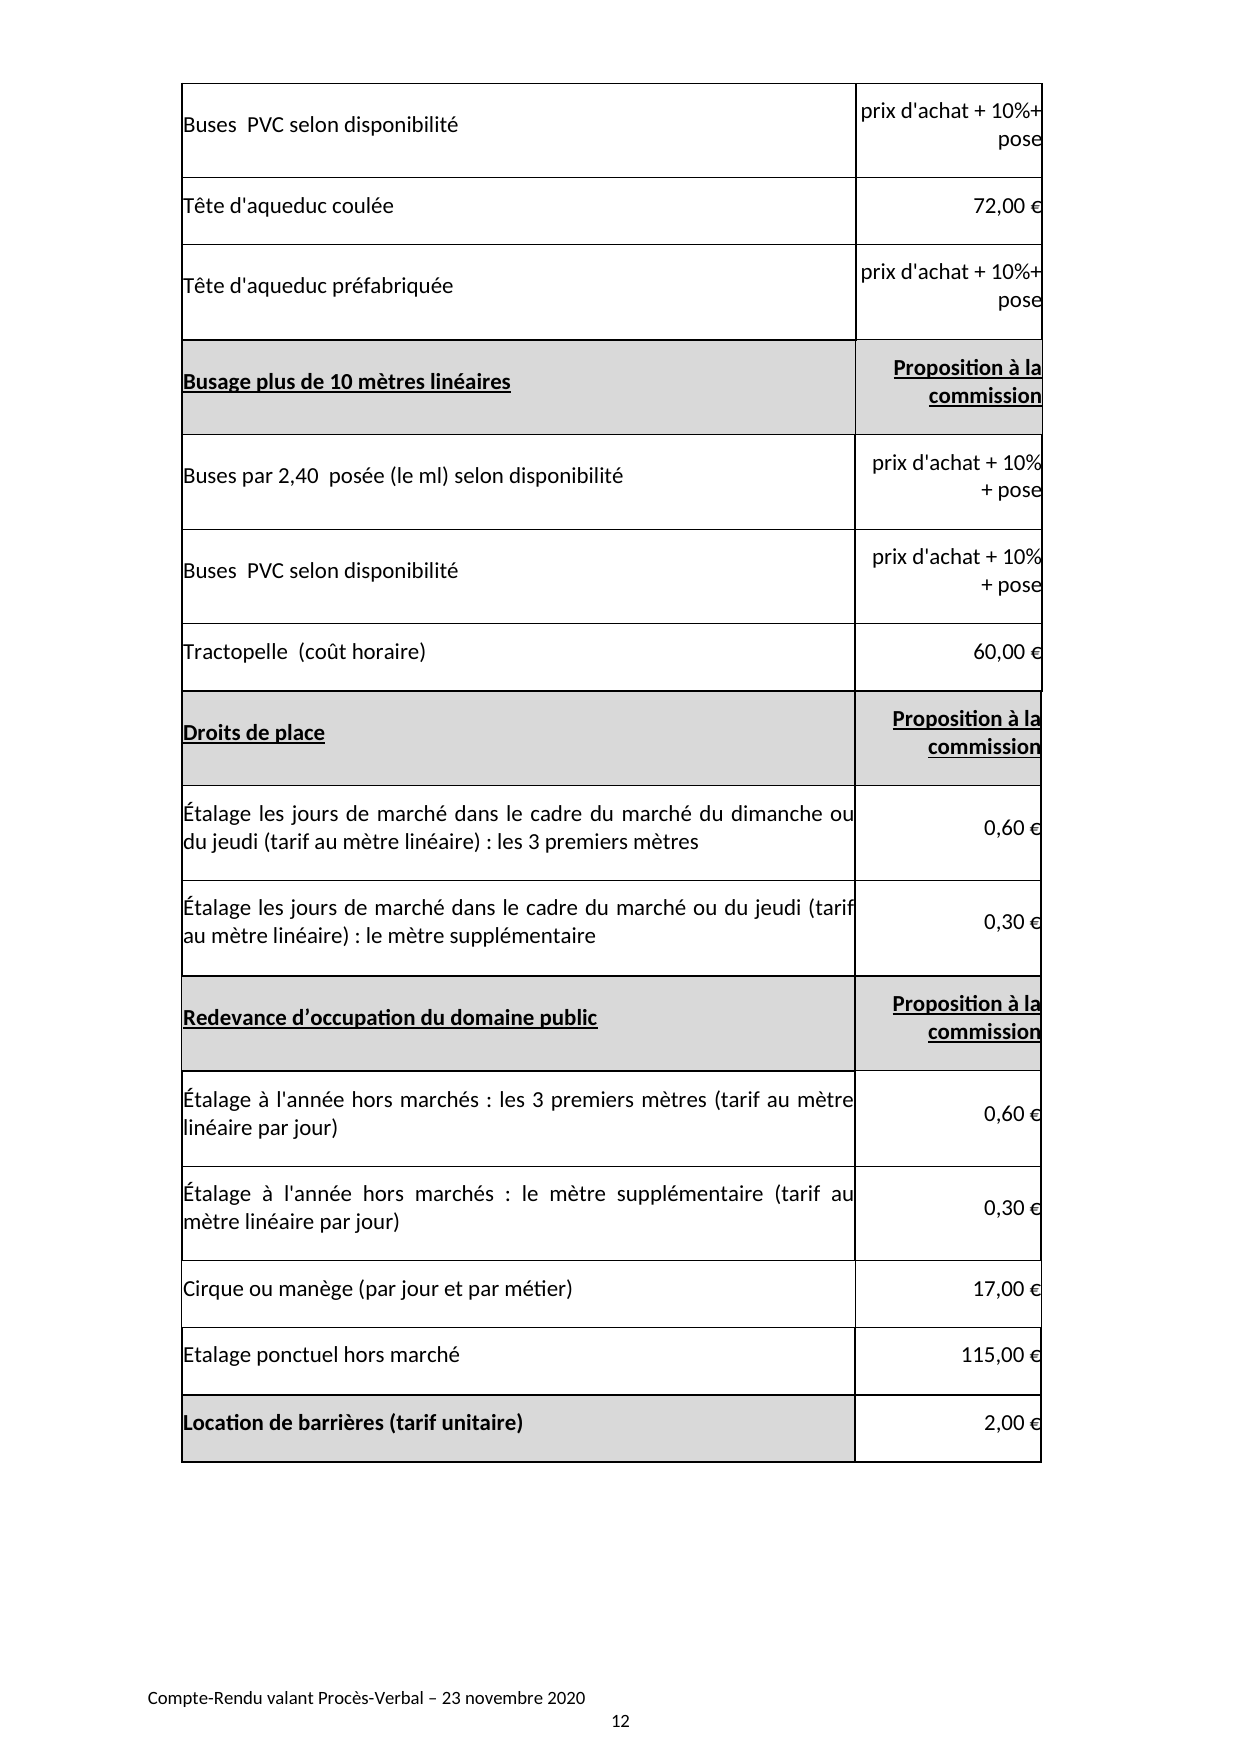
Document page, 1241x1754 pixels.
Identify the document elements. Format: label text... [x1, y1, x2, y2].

table_cell 60,00 € [856, 624, 1041, 690]
table_cell Buses PVC selon disponibilité [183, 84, 855, 177]
table_cell [1042, 785, 1052, 880]
table_cell Étalage à l'année hors marchés : les 3 premiers mètres (tarif au mètre linéaire par jour) [183, 1072, 854, 1166]
table_cell Proposition à la commission [856, 340, 1042, 434]
table_cell prix d'achat + 10% + pose [856, 435, 1041, 529]
table_cell prix d'achat + 10%+ pose [857, 245, 1041, 338]
table_cell Étalage les jours de marché dans le cadre du marché du dimanche ou du jeudi (tarif au mètre linéaire) : les 3 premiers mètres [183, 786, 854, 880]
table_cell [1042, 880, 1052, 974]
table_cell 17,00 € [856, 1261, 1041, 1327]
table_cell [1042, 1394, 1052, 1461]
table_cell Tractopelle (coût horaire) [183, 624, 854, 690]
table_cell Étalage les jours de marché dans le cadre du marché ou du jeudi (tarif au mètre linéaire) : le mètre supplémentaire [183, 881, 854, 974]
table_cell 0,60 € [856, 786, 1040, 880]
table_cell [1042, 1327, 1052, 1393]
table_cell [1043, 434, 1052, 529]
table_cell Buses PVC selon disponibilité [183, 530, 854, 623]
table_cell Droits de place [183, 692, 854, 785]
table_cell 0,30 € [856, 881, 1040, 974]
table_cell [1042, 1070, 1052, 1166]
table_cell Proposition à la commission [856, 977, 1040, 1070]
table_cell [857, 84, 1041, 177]
table_cell Etalage ponctuel hors marché [183, 1328, 854, 1393]
table_cell 72,00 € [857, 178, 1041, 244]
table_cell [1042, 975, 1052, 1070]
table_cell [1043, 339, 1052, 434]
table_cell 2,00 € [856, 1396, 1040, 1461]
table_cell prix d'achat + 10% + pose [856, 530, 1041, 623]
table_cell Location de barrières (tarif unitaire) [183, 1396, 854, 1461]
table_cell Tête d'aqueduc coulée [183, 178, 855, 244]
table_cell [1042, 1260, 1052, 1327]
table_cell [1042, 1166, 1052, 1260]
table_cell Proposition à la commission [856, 692, 1040, 785]
table_cell Tête d'aqueduc préfabriquée [183, 245, 855, 338]
table_cell [1043, 623, 1052, 690]
table_cell Busage plus de 10 mètres linéaires [183, 341, 855, 434]
table_cell 0,60 € [856, 1071, 1040, 1166]
table_cell [1042, 690, 1052, 785]
table_cell Buses par 2,40 posée (le ml) selon disponibilité [183, 435, 854, 529]
table_cell 115,00 € [856, 1328, 1040, 1393]
table_cell [1043, 529, 1052, 623]
table_cell 0,30 € [856, 1167, 1040, 1260]
table_cell Redevance d’occupation du domaine public [182, 977, 854, 1070]
table_cell Étalage à l'année hors marchés : le mètre supplémentaire (tarif au mètre linéaire par jour) [183, 1167, 854, 1260]
table_cell Cirque ou manège (par jour et par métier) [182, 1261, 855, 1327]
